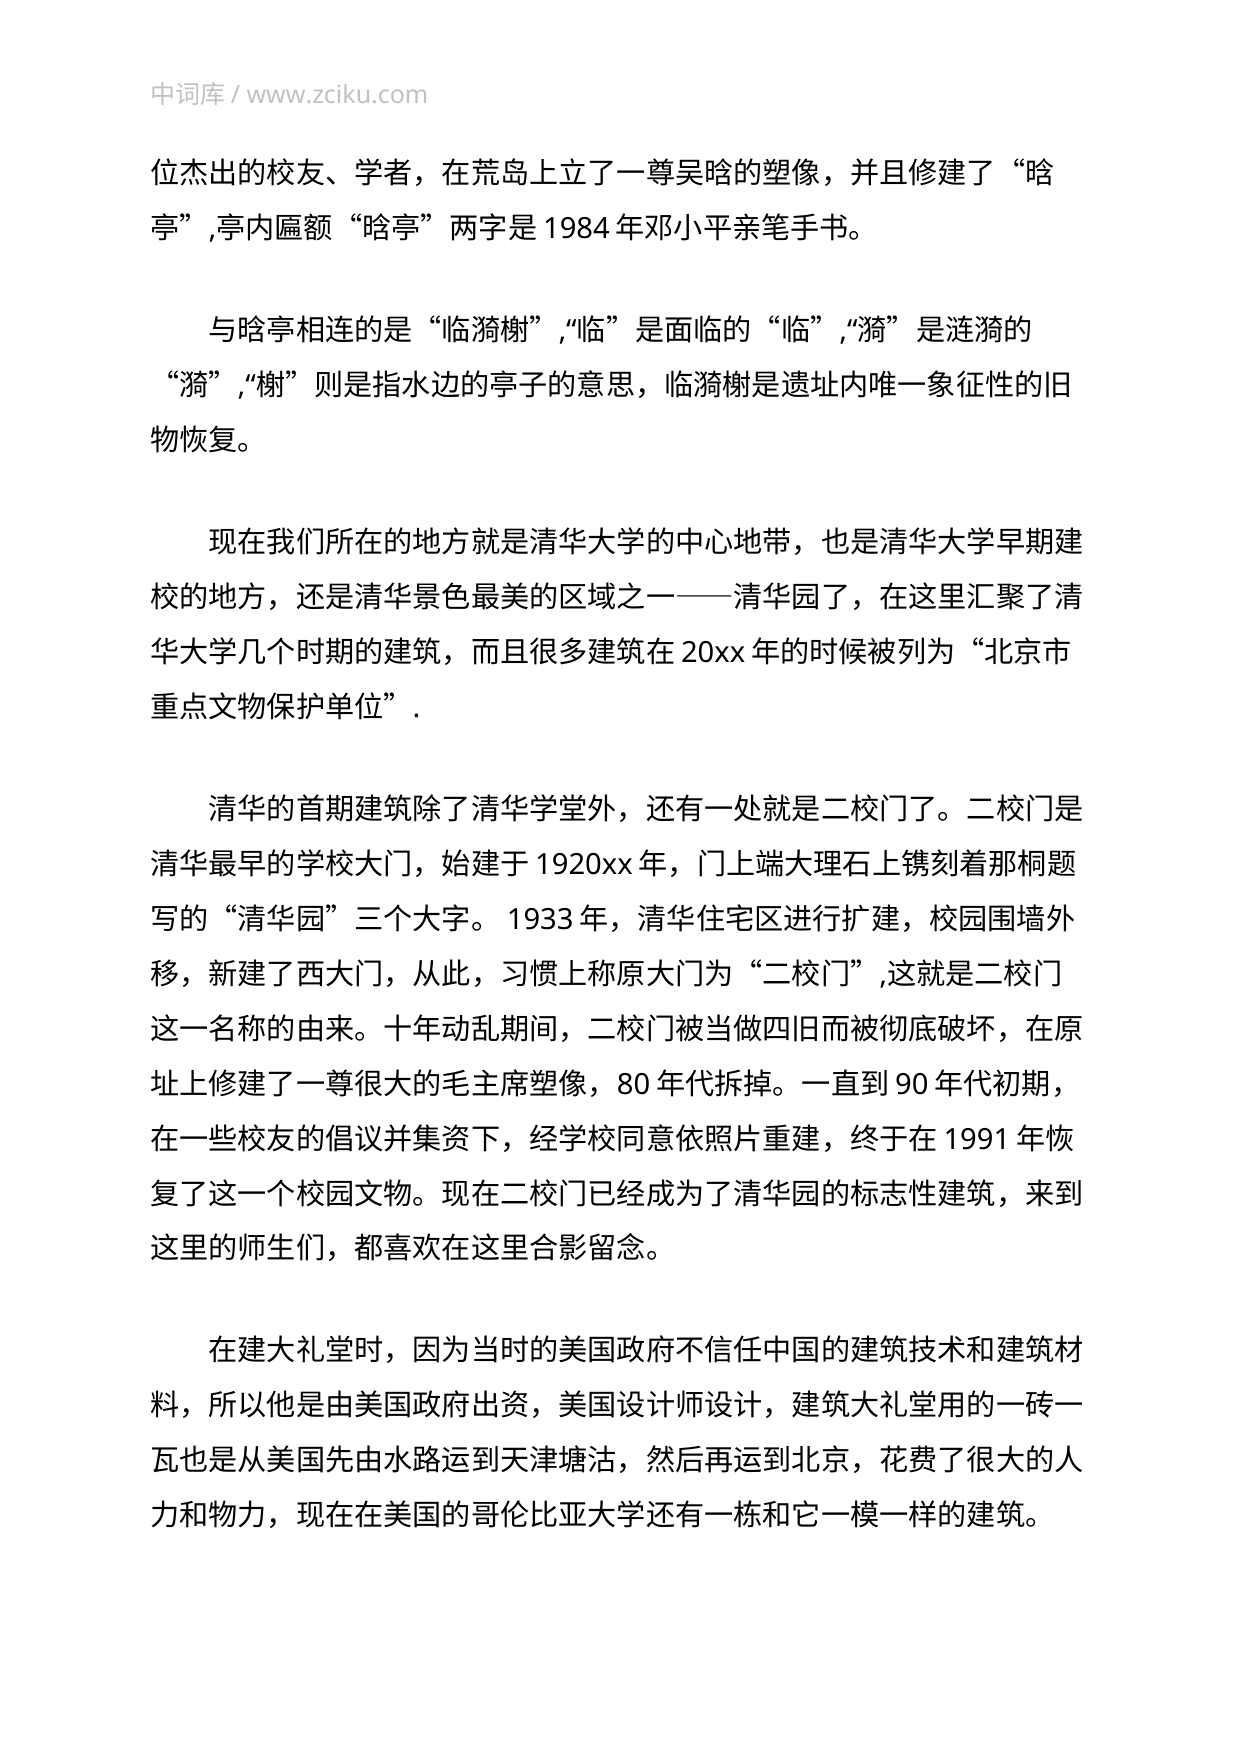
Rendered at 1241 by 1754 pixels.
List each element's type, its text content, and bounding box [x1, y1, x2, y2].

text 与晗亭相连的是“临漪榭”,“临”是面临的“临”,“漪”是涟漪的“漪”,“榭”则是指水边的亭子的意思，临漪榭是遗址内唯一象征性的旧物恢复。 [150, 307, 1090, 459]
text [150, 150, 1090, 247]
text 清华的首期建筑除了清华学堂外，还有一处就是二校门了。二校门是清华最早的学校大门，始建于1920xx年，门上端大理石上镌刻着那桐题写的“清华园”三个大字。 1933年，清华住宅区进行扩建，校园围墙外移，新建了西大门，从此，习惯上称原大门为“二校门”,这就是二校门这一名称的由来。十年动乱期间，二校门被当做四旧而被彻底破坏，在原址上修建了一尊很大的毛主席塑像，80年代拆掉。一直到90年代初期，在一些校友的倡议并集资下，经学校同意依照片重建，终于在1991年恢复了这一个校园文物。现在二校门已经成为了清华园的标志性建筑，来到这里的师生们，都喜欢在这里合影留念。 [150, 785, 1090, 1267]
text 现在我们所在的地方就是清华大学的中心地带，也是清华大学早期建校的地方，还是清华景色最美的区域之一——清华园了，在这里汇聚了清华大学几个时期的建筑，而且很多建筑在20xx年的时候被列为“北京市重点文物保护单位”. [150, 519, 1090, 726]
text 在建大礼堂时，因为当时的美国政府不信任中国的建筑技术和建筑材料，所以他是由美国政府出资，美国设计师设计，建筑大礼堂用的一砖一瓦也是从美国先由水路运到天津塘沽，然后再运到北京，花费了很大的人力和物力，现在在美国的哥伦比亚大学还有一栋和它一模一样的建筑。 [150, 1327, 1090, 1534]
